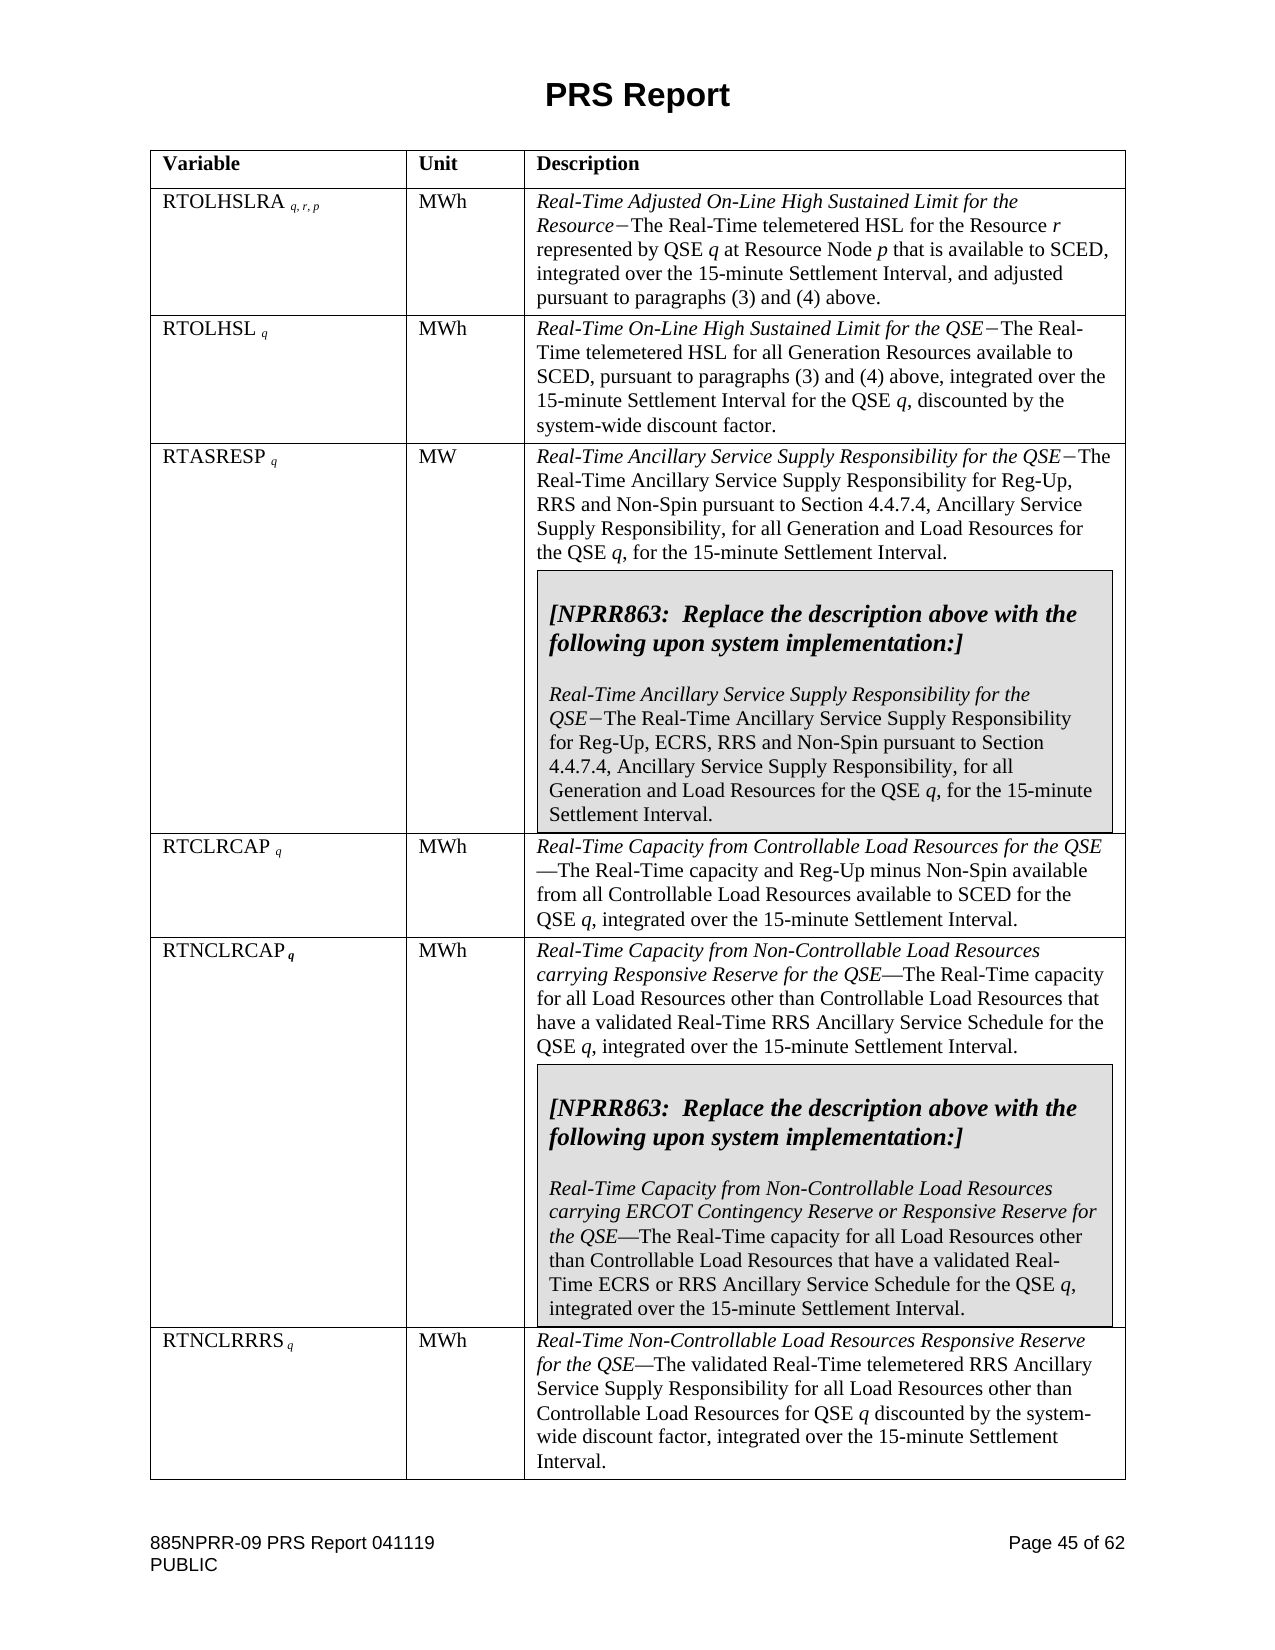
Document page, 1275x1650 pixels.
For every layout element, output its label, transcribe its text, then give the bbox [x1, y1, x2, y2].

table_cell MWh [407, 834, 524, 937]
table_cell RTNCLRCAP q [151, 938, 406, 1327]
table_cell RTASRESP q [151, 444, 406, 833]
table_header Description [525, 151, 1125, 188]
table_cell RTNCLRRRS q [151, 1328, 406, 1479]
table_header Unit [407, 151, 524, 188]
table_header Variable [151, 151, 406, 188]
table_cell Real-Time Non-Controllable Load Resources Responsive Reserve for the QSE—The validated Real-Time telemetered RRS Ancillary Service Supply Responsibility for all Load Resources other than Controllable Load Resources for QSE q discounted by the system-wide discount factor, integrated over the 15-minute Settlement Interval. [525, 1328, 1125, 1479]
table_cell Real-Time Adjusted On-Line High Sustained Limit for the ResourceThe Real-Time telemetered HSL for the Resource r represented by QSE q at Resource Node p that is available to SCED, integrated over the 15-minute Settlement Interval, and adjusted pursuant to paragraphs (3) and (4) above. [525, 189, 1125, 315]
table_cell RTOLHSL q [151, 316, 406, 443]
table_cell MWh [407, 189, 524, 315]
table_cell Real-Time Capacity from Controllable Load Resources for the QSE—The Real-Time capacity and Reg-Up minus Non-Spin available from all Controllable Load Resources available to SCED for the QSE q, integrated over the 15-minute Settlement Interval. [525, 834, 1125, 937]
table_cell Real-Time Ancillary Service Supply Responsibility for the QSEThe Real-Time Ancillary Service Supply Responsibility for Reg-Up, RRS and Non-Spin pursuant to Section 4.4.7.4, Ancillary Service Supply Responsibility, for all Generation and Load Resources for the QSE q, for the 15-minute Settlement Interval. [525, 444, 1125, 833]
table_cell MWh [407, 1328, 524, 1479]
table_cell Real-Time Capacity from Non-Controllable Load Resources carrying Responsive Reserve for the QSE—The Real-Time capacity for all Load Resources other than Controllable Load Resources that have a validated Real-Time RRS Ancillary Service Schedule for the QSE q, integrated over the 15-minute Settlement Interval. [525, 938, 1125, 1327]
table_cell RTOLHSLRA q, r, p [151, 189, 406, 315]
table_cell RTCLRCAP q [151, 834, 406, 937]
table_cell MWh [407, 316, 524, 443]
table_cell Real-Time On-Line High Sustained Limit for the QSEThe Real-Time telemetered HSL for all Generation Resources available to SCED, pursuant to paragraphs (3) and (4) above, integrated over the 15-minute Settlement Interval for the QSE q, discounted by the system-wide discount factor. [525, 316, 1125, 443]
table_cell MWh [407, 938, 524, 1327]
table_cell MW [407, 444, 524, 833]
